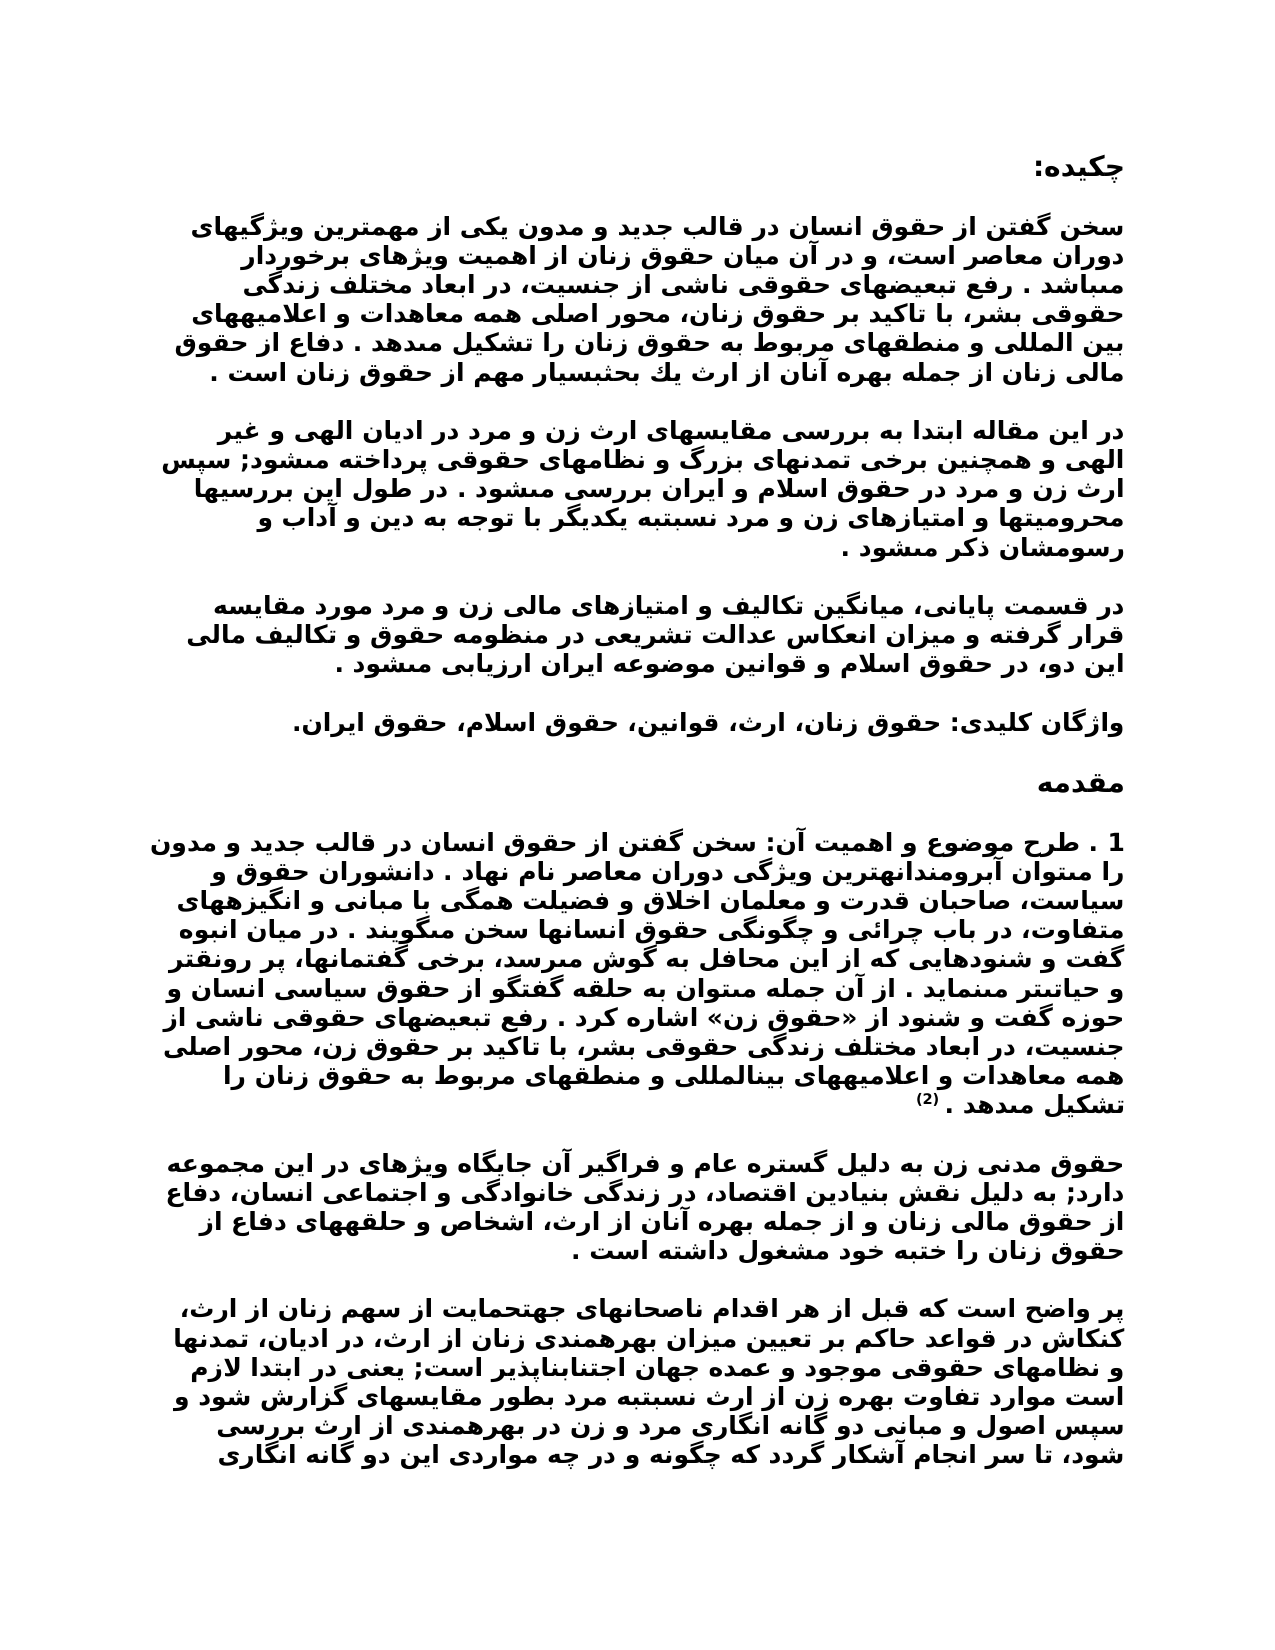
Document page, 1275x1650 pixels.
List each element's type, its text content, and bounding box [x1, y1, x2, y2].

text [150, 1294, 1125, 1469]
text واژگان كليدى: حقوق زنان، ارث، قوانين، حقوق اسلام، حقوق ايران. [150, 708, 1125, 737]
text سخن گفتن از حقوق انسان در قالب جديد و مدون يكى از مهم‏ترين ويژگيهاى دوران معاصر است، و در آن ميان حقوق زنان از اهميت ويژه‏اى برخوردار مى‏باشد . رفع تبعيضهاى حقوقى ناشى از جنسيت، در ابعاد مختلف زندگى حقوقى بشر، با تاكيد بر حقوق زنان، محور اصلى همه معاهدات و اعلاميه‏هاى بين المللى و منطقه‏اى مربوط به حقوق زنان را تشكيل مى‏دهد . دفاع از حقوق مالى زنان از جمله بهره آنان از ارث يك بحث‏بسيار مهم از حقوق زنان است . [150, 212, 1125, 387]
text 1 . طرح موضوع و اهميت آن: سخن گفتن از حقوق انسان در قالب جديد و مدون را مى‏توان آبرومندانه‏ترين ويژگى دوران معاصر نام نهاد . دانشوران حقوق و سياست، صاحبان قدرت و معلمان اخلاق و فضيلت همگى با مبانى و انگيزه‏هاى متفاوت، در باب چرائى و چگونگى حقوق انسانها سخن مى‏گويند . در ميان انبوه گفت و شنودهايى كه از اين محافل به گوش مى‏رسد، برخى گفتمانها، پر رونق‏تر و حياتى‏تر مى‏نمايد . از آن جمله مى‏توان به حلقه گفتگو از حقوق سياسى انسان و حوزه گفت و شنود از «حقوق زن‏» اشاره كرد . رفع تبعيضهاى حقوقى ناشى از جنسيت، در ابعاد مختلف زندگى حقوقى بشر، با تاكيد بر حقوق زن، محور اصلى همه معاهدات و اعلاميه‏هاى بين‏المللى و منطقه‏اى مربوط به حقوق زنان را تشكيل مى‏دهد . (2) [150, 828, 1125, 1119]
text حقوق مدنى زن به دليل گستره عام و فراگير آن جايگاه ويژه‏اى در اين مجموعه دارد; به دليل نقش بنيادين اقتصاد، در زندگى خانوادگى و اجتماعى انسان، دفاع از حقوق مالى زنان و از جمله بهره آنان از ارث، اشخاص و حلقه‏هاى دفاع از حقوق زنان را خت‏به خود مشغول داشته است . [150, 1149, 1125, 1265]
text مقدمه [150, 766, 1125, 799]
text در اين مقاله ابتدا به بررسى مقايسه‏اى ارث زن و مرد در اديان الهى و غير الهى و همچنين برخى تمدنهاى بزرگ و نظامهاى حقوقى پرداخته مى‏شود; سپس ارث زن و مرد در حقوق اسلام و ايران بررسى مى‏شود . در طول اين بررسيها محروميتها و امتيازهاى زن و مرد نسبت‏به يكديگر با توجه به دين و آداب و رسومشان ذكر مى‏شود . [150, 416, 1125, 562]
text در قسمت پايانى، ميانگين تكاليف و امتيازهاى مالى زن و مرد مورد مقايسه قرار گرفته و ميزان انعكاس عدالت تشريعى در منظومه حقوق و تكاليف مالى اين دو، در حقوق اسلام و قوانين موضوعه ايران ارزيابى مى‏شود . [150, 591, 1125, 678]
text چكيده: [150, 150, 1125, 183]
